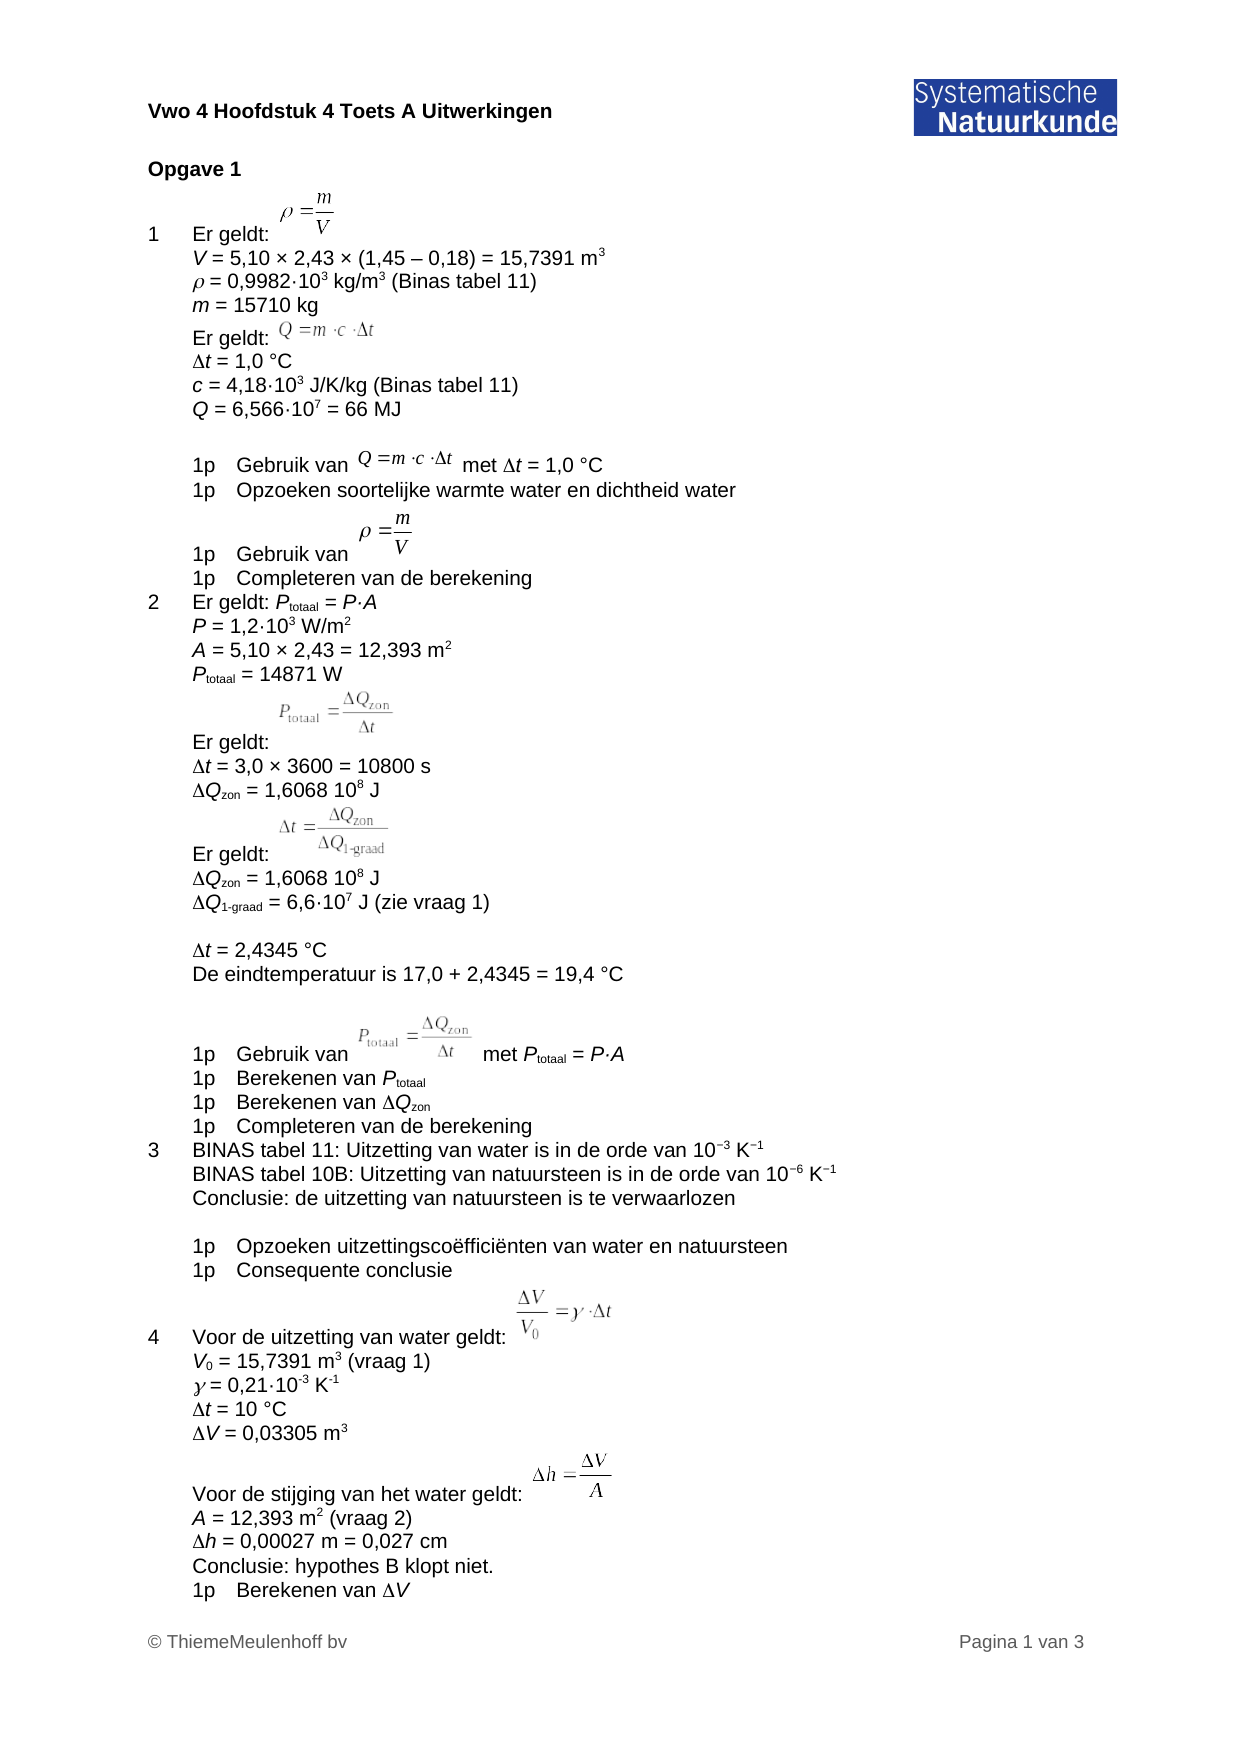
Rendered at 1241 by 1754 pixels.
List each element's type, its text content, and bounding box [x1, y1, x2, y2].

text 1p Opzoeken soortelijke warmte water en dichtheid water [192, 477, 1093, 501]
text t = 1,0 °C [192, 349, 1093, 373]
text h = 0,00027 m = 0,027 cm [192, 1529, 1093, 1553]
text 2 Er geldt: Ptotaal = P·A [148, 590, 1093, 614]
text A = 12,393 m2 (vraag 2) [192, 1505, 1093, 1529]
text m = 15710 kg [192, 293, 1093, 317]
text c = 4,18·103 J/K/kg (Binas tabel 11) [192, 373, 1093, 397]
text 1 Er geldt: [148, 181, 1093, 245]
text 1p Berekenen van Qzon [192, 1090, 1093, 1114]
text 1p Completeren van de berekening [192, 566, 1093, 590]
text De eindtemperatuur is 17,0 + 2,4345 = 19,4 °C [192, 962, 1093, 986]
text 1p Consequente conclusie [192, 1258, 1093, 1282]
text 1p Completeren van de berekening [192, 1114, 1093, 1138]
text = 0,21·10-3 K-1 [192, 1372, 1093, 1397]
picture [913, 79, 1118, 136]
text = 0,9982·103 kg/m3 (Binas tabel 11) [192, 269, 1093, 293]
text Q1-graad = 6,6·107 J (zie vraag 1) [192, 890, 1093, 914]
text A = 5,10 × 2,43 = 12,393 m2 [192, 638, 1093, 662]
text Conclusie: hypothes B klopt niet. [192, 1553, 1093, 1577]
text t = 3,0 × 3600 = 10800 s [192, 753, 1093, 778]
text Opgave 1 [148, 157, 1093, 181]
text 1p Opzoeken uitzettingscoëfficiënten van water en natuursteen [192, 1234, 1093, 1258]
text Qzon = 1,6068 108 J [192, 866, 1093, 890]
text V = 0,03305 m3 [192, 1421, 1093, 1445]
text Q = 6,566·107 = 66 MJ [192, 397, 1093, 421]
text t = 10 °C [192, 1397, 1093, 1421]
text V = 5,10 × 2,43 × (1,45 – 0,18) = 15,7391 m3 [192, 245, 1093, 269]
text Er geldt: [192, 802, 1093, 866]
text Ptotaal = 14871 W [192, 662, 1093, 686]
text 1p Berekenen van Ptotaal [192, 1066, 1093, 1090]
text BINAS tabel 10B: Uitzetting van natuursteen is in de orde van 10−6 K−1 [192, 1162, 1093, 1186]
text 4 Voor de uitzetting van water geldt: [148, 1282, 1093, 1348]
text Qzon = 1,6068 108 J [192, 778, 1093, 802]
text 3 BINAS tabel 11: Uitzetting van water is in de orde van 10−3 K−1 [148, 1138, 1093, 1162]
text Voor de stijging van het water geldt: [192, 1445, 1093, 1505]
text Conclusie: de uitzetting van natuursteen is te verwaarlozen [192, 1186, 1093, 1210]
text 1p Gebruik van met t = 1,0 °C [192, 445, 1093, 477]
text 1p Gebruik van met Ptotaal = P·A [192, 1010, 1093, 1066]
text V0 = 15,7391 m3 (vraag 1) [192, 1348, 1093, 1372]
text 1p Gebruik van [192, 501, 1093, 566]
text P = 1,2·103 W/m2 [192, 614, 1093, 638]
text 1p Berekenen van V [192, 1577, 1093, 1601]
text Er geldt: [192, 317, 1093, 349]
text t = 2,4345 °C [192, 938, 1093, 962]
text Er geldt: [192, 686, 1093, 753]
